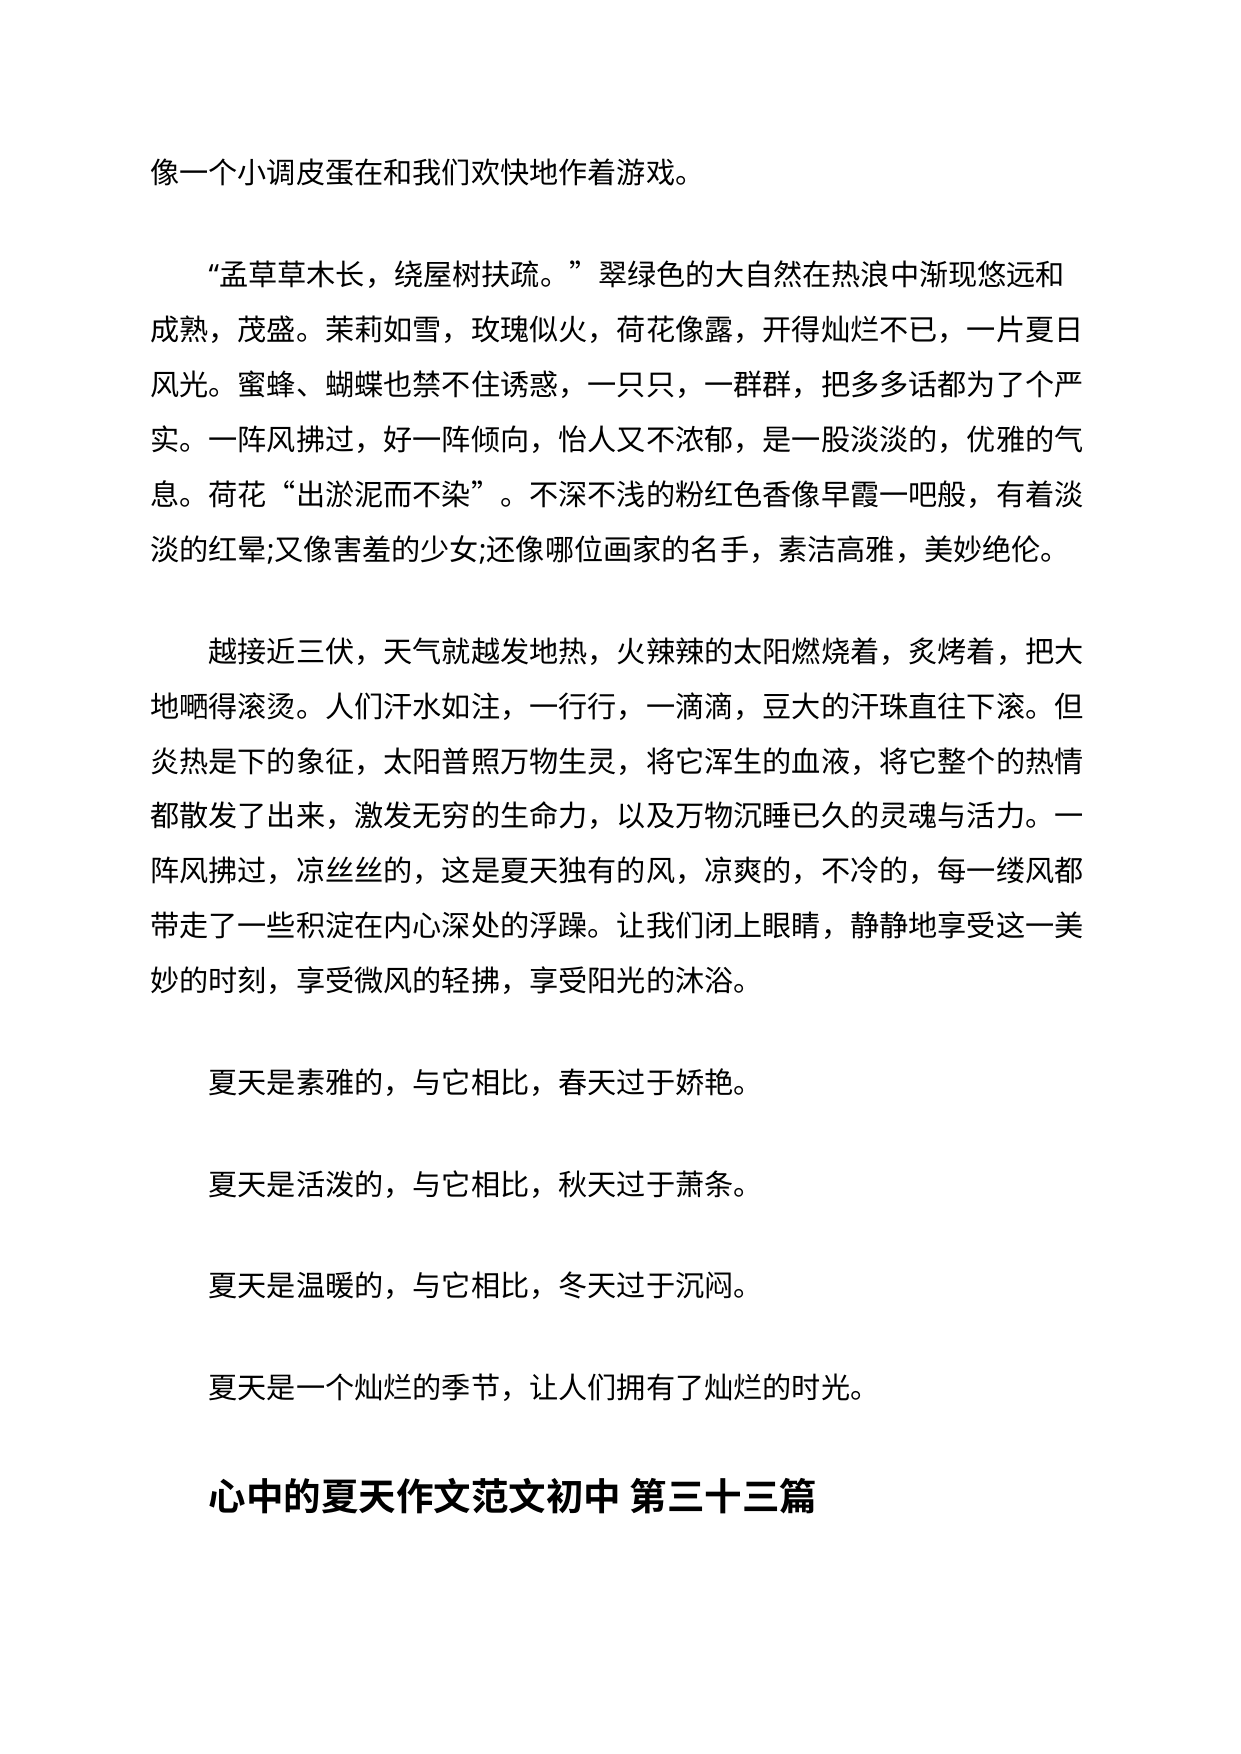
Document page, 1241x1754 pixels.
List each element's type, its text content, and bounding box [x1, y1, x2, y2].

text 夏天是一个灿烂的季节，让人们拥有了灿烂的时光。 [150, 1365, 1090, 1407]
text 越接近三伏，天气就越发地热，火辣辣的太阳燃烧着，炙烤着，把大地嗮得滚烫。人们汗水如注，一行行，一滴滴，豆大的汗珠直往下滚。但炎热是下的象征，太阳普照万物生灵，将它浑生的血液，将它整个的热情都散发了出来，激发无穷的生命力，以及万物沉睡已久的灵魂与活力。一阵风拂过，凉丝丝的，这是夏天独有的风，凉爽的，不冷的，每一缕风都带走了一些积淀在内心深处的浮躁。让我们闭上眼睛，静静地享受这一美妙的时刻，享受微风的轻拂，享受阳光的沐浴。 [150, 628, 1090, 1000]
text “孟草草木长，绕屋树扶疏。”翠绿色的大自然在热浪中渐现悠远和成熟，茂盛。茉莉如雪，玫瑰似火，荷花像露，开得灿烂不已，一片夏日风光。蜜蜂、蝴蝶也禁不住诱惑，一只只，一群群，把多多话都为了个严实。一阵风拂过，好一阵倾向，怡人又不浓郁，是一股淡淡的，优雅的气息。荷花“出淤泥而不染”。不深不浅的粉红色香像早霞一吧般，有着淡淡的红晕;又像害羞的少女;还像哪位画家的名手，素洁高雅，美妙绝伦。 [150, 252, 1090, 569]
text 心中的夏天作文范文初中 第三十三篇 [150, 1467, 1090, 1521]
text 夏天是素雅的，与它相比，春天过于娇艳。 [150, 1059, 1090, 1102]
text 夏天是活泼的，与它相比，秋天过于萧条。 [150, 1161, 1090, 1203]
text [150, 150, 1090, 192]
text 夏天是温暖的，与它相比，冬天过于沉闷。 [150, 1263, 1090, 1305]
